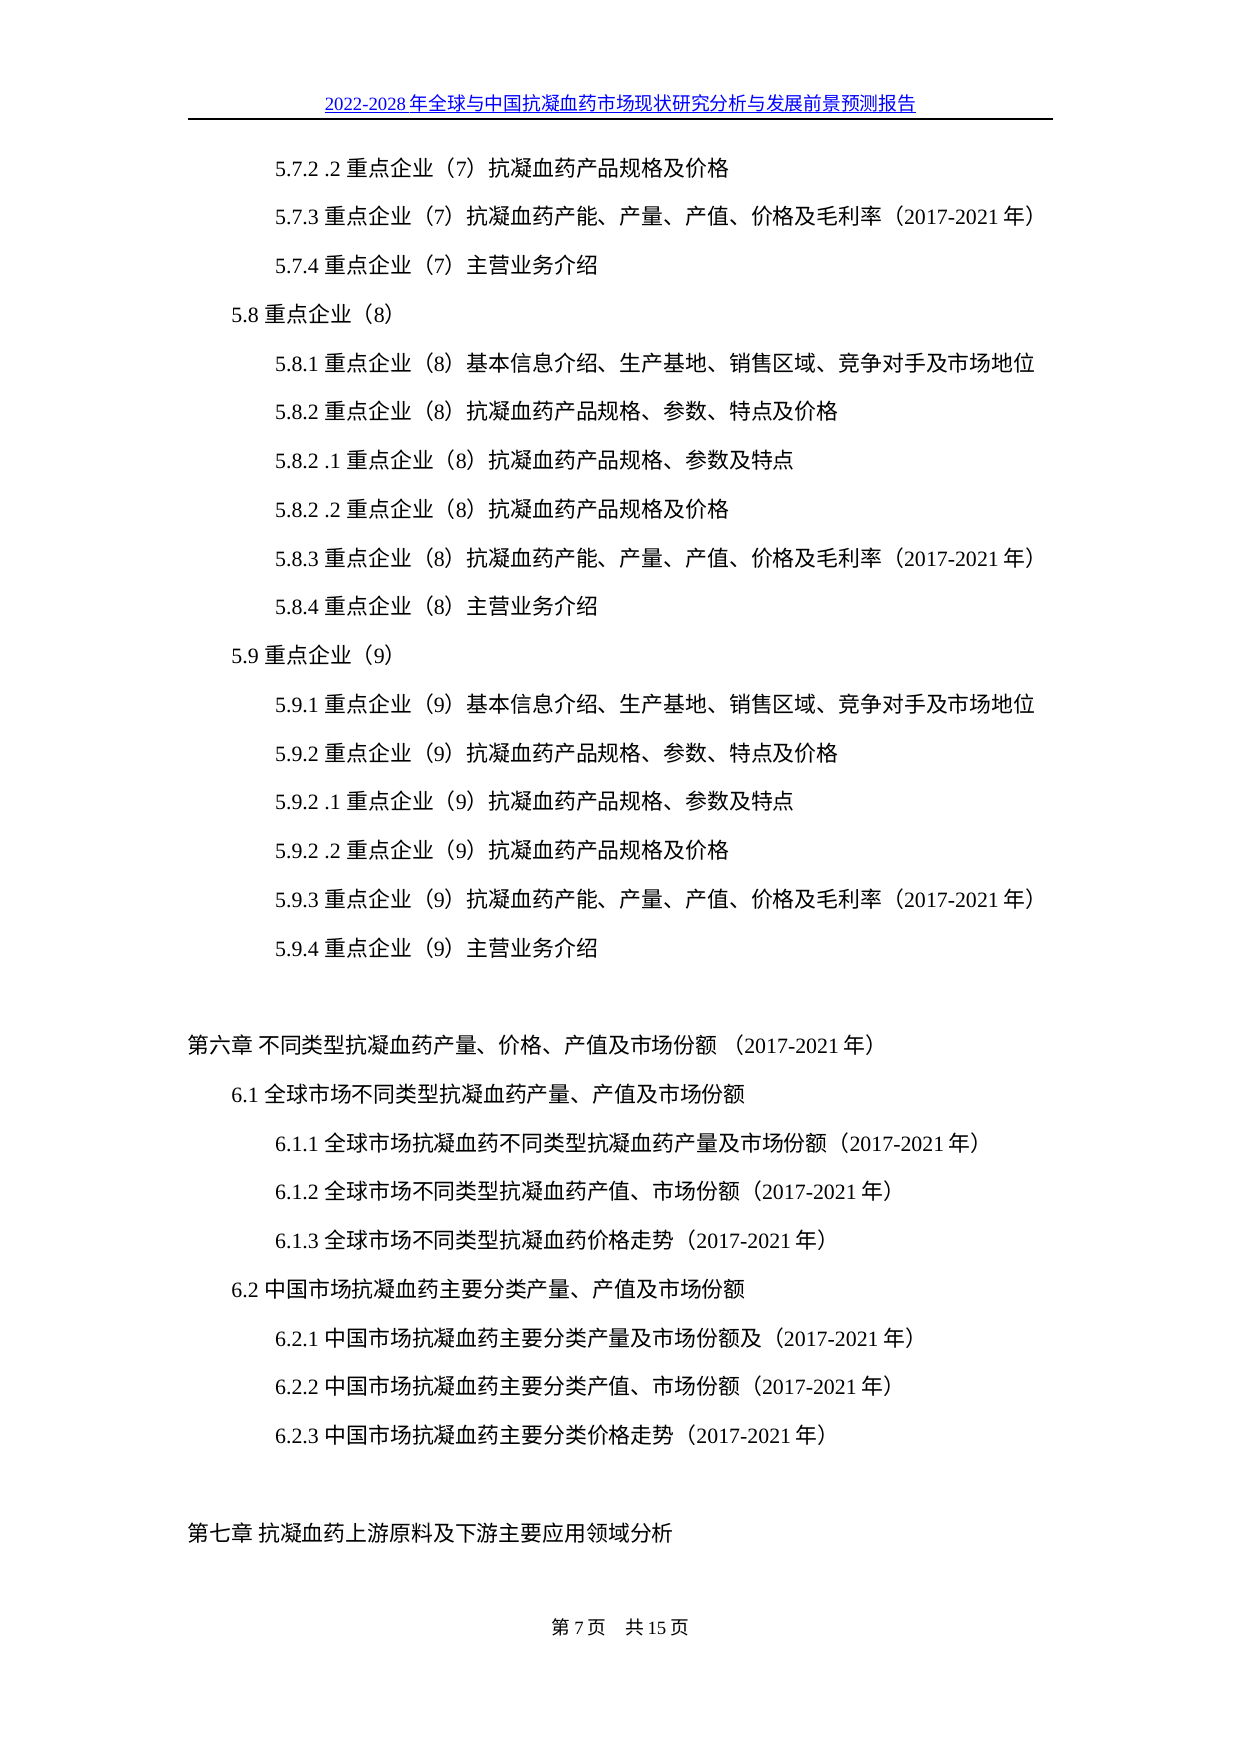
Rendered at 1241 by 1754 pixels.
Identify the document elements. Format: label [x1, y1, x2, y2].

text [187, 150, 1053, 1548]
